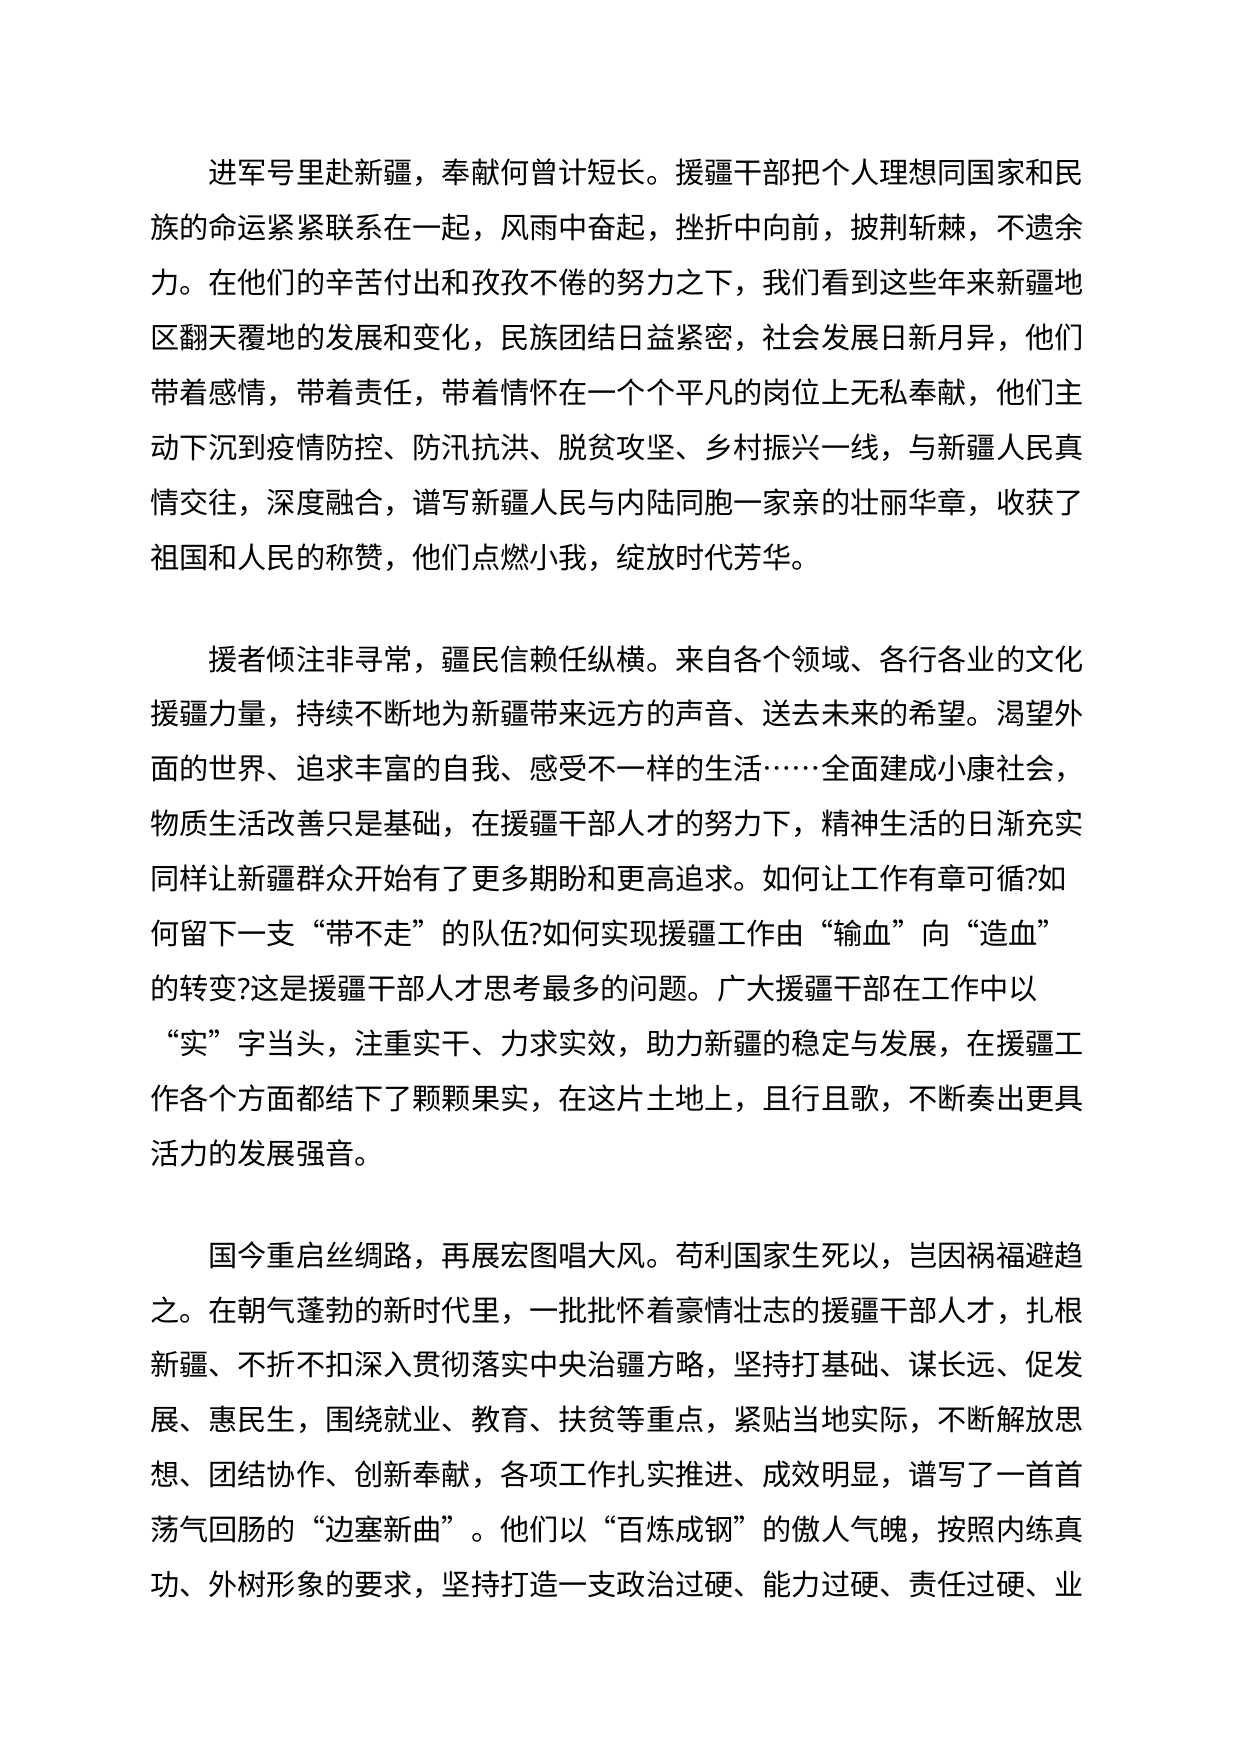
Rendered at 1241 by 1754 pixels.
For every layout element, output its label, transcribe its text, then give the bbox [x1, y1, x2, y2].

text 进军号里赴新疆，奉献何曾计短长。援疆干部把个人理想同国家和民族的命运紧紧联系在一起，风雨中奋起，挫折中向前，披荆斩棘，不遗余力。在他们的辛苦付出和孜孜不倦的努力之下，我们看到这些年来新疆地区翻天覆地的发展和变化，民族团结日益紧密，社会发展日新月异，他们带着感情，带着责任，带着情怀在一个个平凡的岗位上无私奉献，他们主动下沉到疫情防控、防汛抗洪、脱贫攻坚、乡村振兴一线，与新疆人民真情交往，深度融合，谱写新疆人民与内陆同胞一家亲的壮丽华章，收获了祖国和人民的称赞，他们点燃小我，绽放时代芳华。 [150, 150, 1090, 577]
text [150, 1232, 1090, 1604]
text 援者倾注非寻常，疆民信赖任纵横。来自各个领域、各行各业的文化援疆力量，持续不断地为新疆带来远方的声音、送去未来的希望。渴望外面的世界、追求丰富的自我、感受不一样的生活……全面建成小康社会，物质生活改善只是基础，在援疆干部人才的努力下，精神生活的日渐充实同样让新疆群众开始有了更多期盼和更高追求。如何让工作有章可循?如何留下一支“带不走”的队伍?如何实现援疆工作由“输血”向“造血”的转变?这是援疆干部人才思考最多的问题。广大援疆干部在工作中以“实”字当头，注重实干、力求实效，助力新疆的稳定与发展，在援疆工作各个方面都结下了颗颗果实，在这片土地上，且行且歌，不断奏出更具活力的发展强音。 [150, 636, 1090, 1173]
